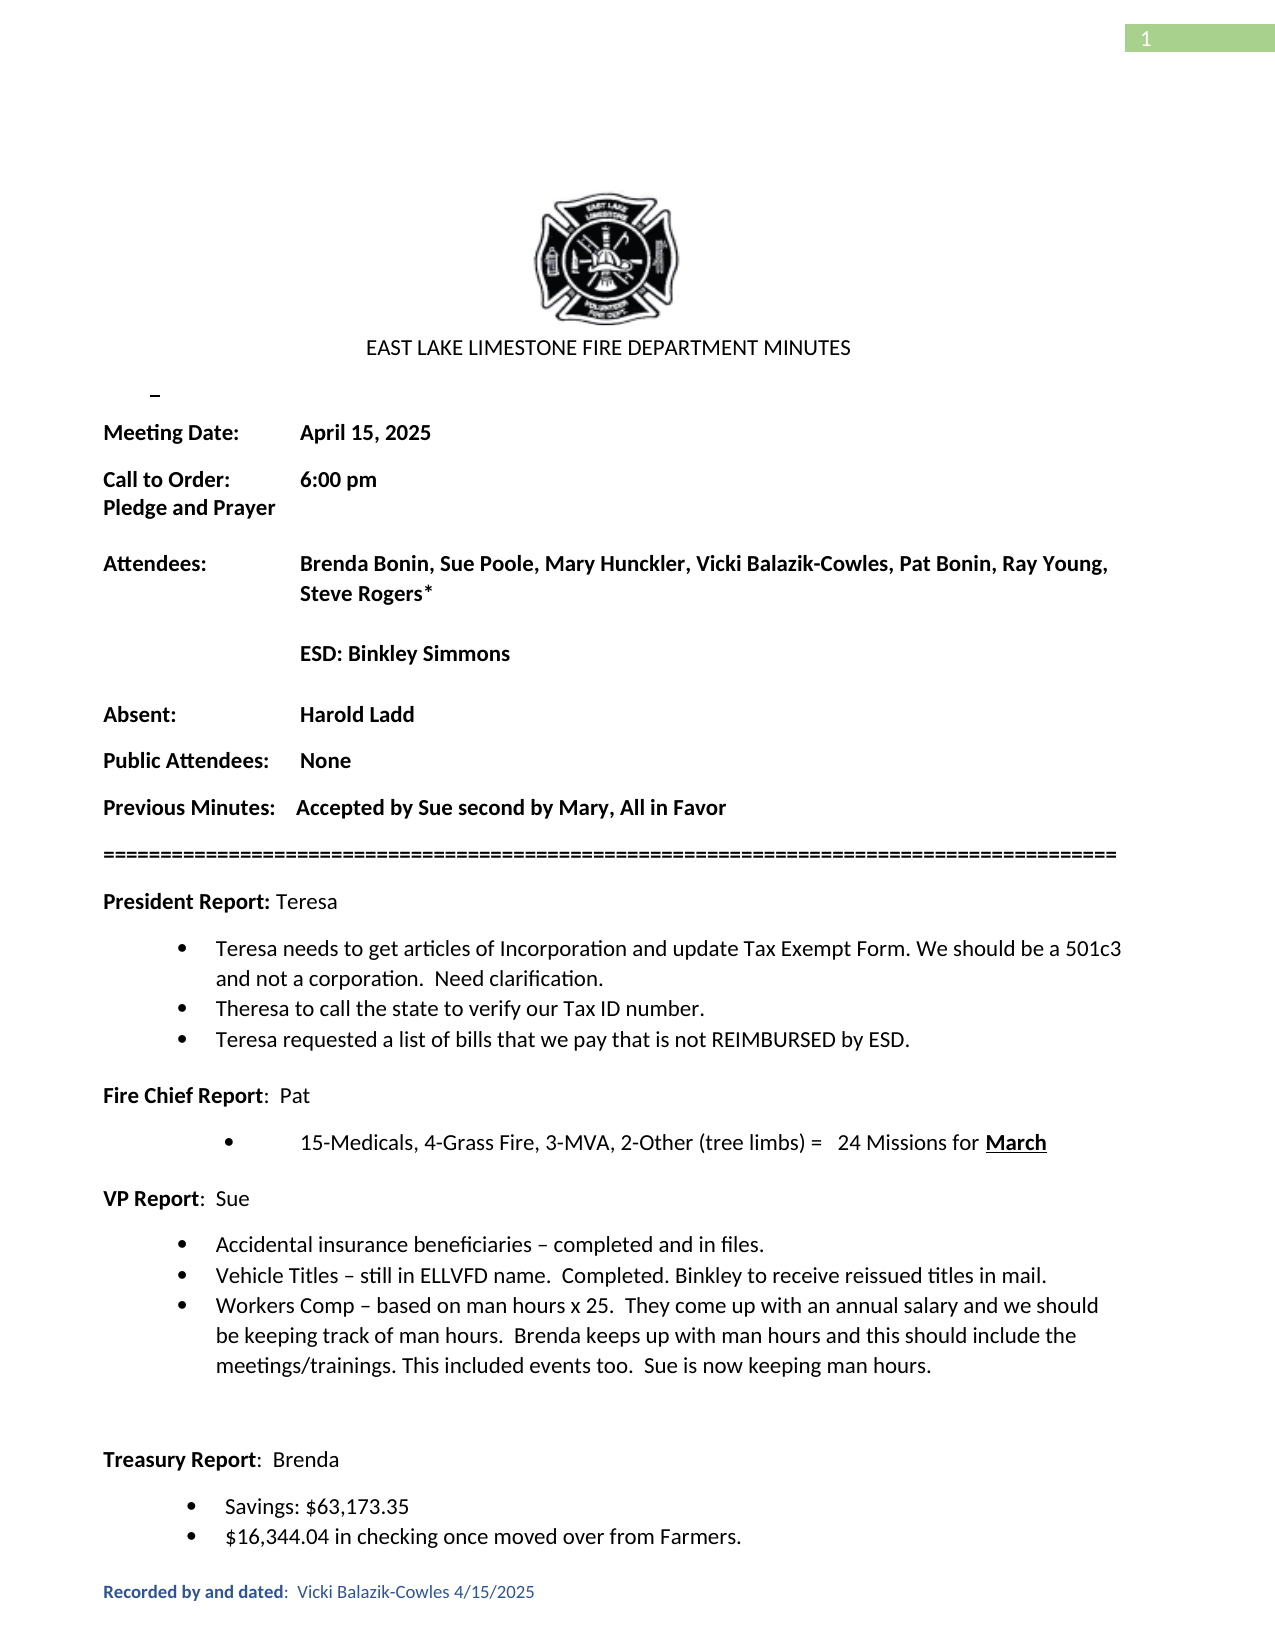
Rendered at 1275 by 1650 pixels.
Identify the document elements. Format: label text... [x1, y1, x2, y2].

list Workers Comp – based on man hours x 25. They come up with an annual salary and we should be keeping track of man hours. Brenda keeps up with man hours and this should include the meetings/trainings. This included events too. Sue is now keeping man hours. [178, 1291, 1125, 1379]
text Public Attendees: None [103, 747, 1125, 775]
text President Report: Teresa [103, 887, 1125, 915]
text VP Report: Sue [103, 1184, 1125, 1212]
list Teresa requested a list of bills that we pay that is not REIMBURSED by ESD. [178, 1025, 1125, 1053]
picture [269, 175, 1031, 368]
text Pledge and Prayer [103, 493, 1125, 521]
text Call to Order: 6:00 pm [103, 465, 1125, 493]
list Accidental insurance beneficiaries – completed and in files. [178, 1231, 1125, 1259]
text Meeting Date: April 15, 2025 [103, 418, 1125, 446]
text Fire Chief Report: Pat [103, 1081, 1125, 1109]
list Theresa to call the state to verify our Tax ID number. [178, 994, 1125, 1023]
list Savings: $63,173.35 [187, 1492, 1125, 1520]
list $16,344.04 in checking once moved over from Farmers. [187, 1522, 1125, 1550]
text Attendees: Brenda Bonin, Sue Poole, Mary Hunckler, Vicki Balazik-Cowles, Pat Bonin, Ray Young, Steve Rogers* [103, 549, 1125, 607]
text ESD: Binkley Simmons [103, 639, 1125, 667]
list Teresa needs to get articles of Incorporation and update Tax Exempt Form. We should be a 501c3 and not a corporation. Need clarification. [178, 934, 1125, 992]
text Previous Minutes: Accepted by Sue second by Mary, All in Favor [103, 793, 1125, 822]
text Treasury Report: Brenda [103, 1445, 1125, 1473]
text Absent: Harold Ladd [103, 700, 1125, 728]
text ========================================================================================= [103, 840, 1125, 868]
list 15-Medicals, 4-Grass Fire, 3-MVA, 2-Other (tree limbs) = 24 Missions for March [225, 1128, 1125, 1156]
list Vehicle Titles – still in ELLVFD name. Completed. Binkley to receive reissued titles in mail. [178, 1261, 1125, 1289]
